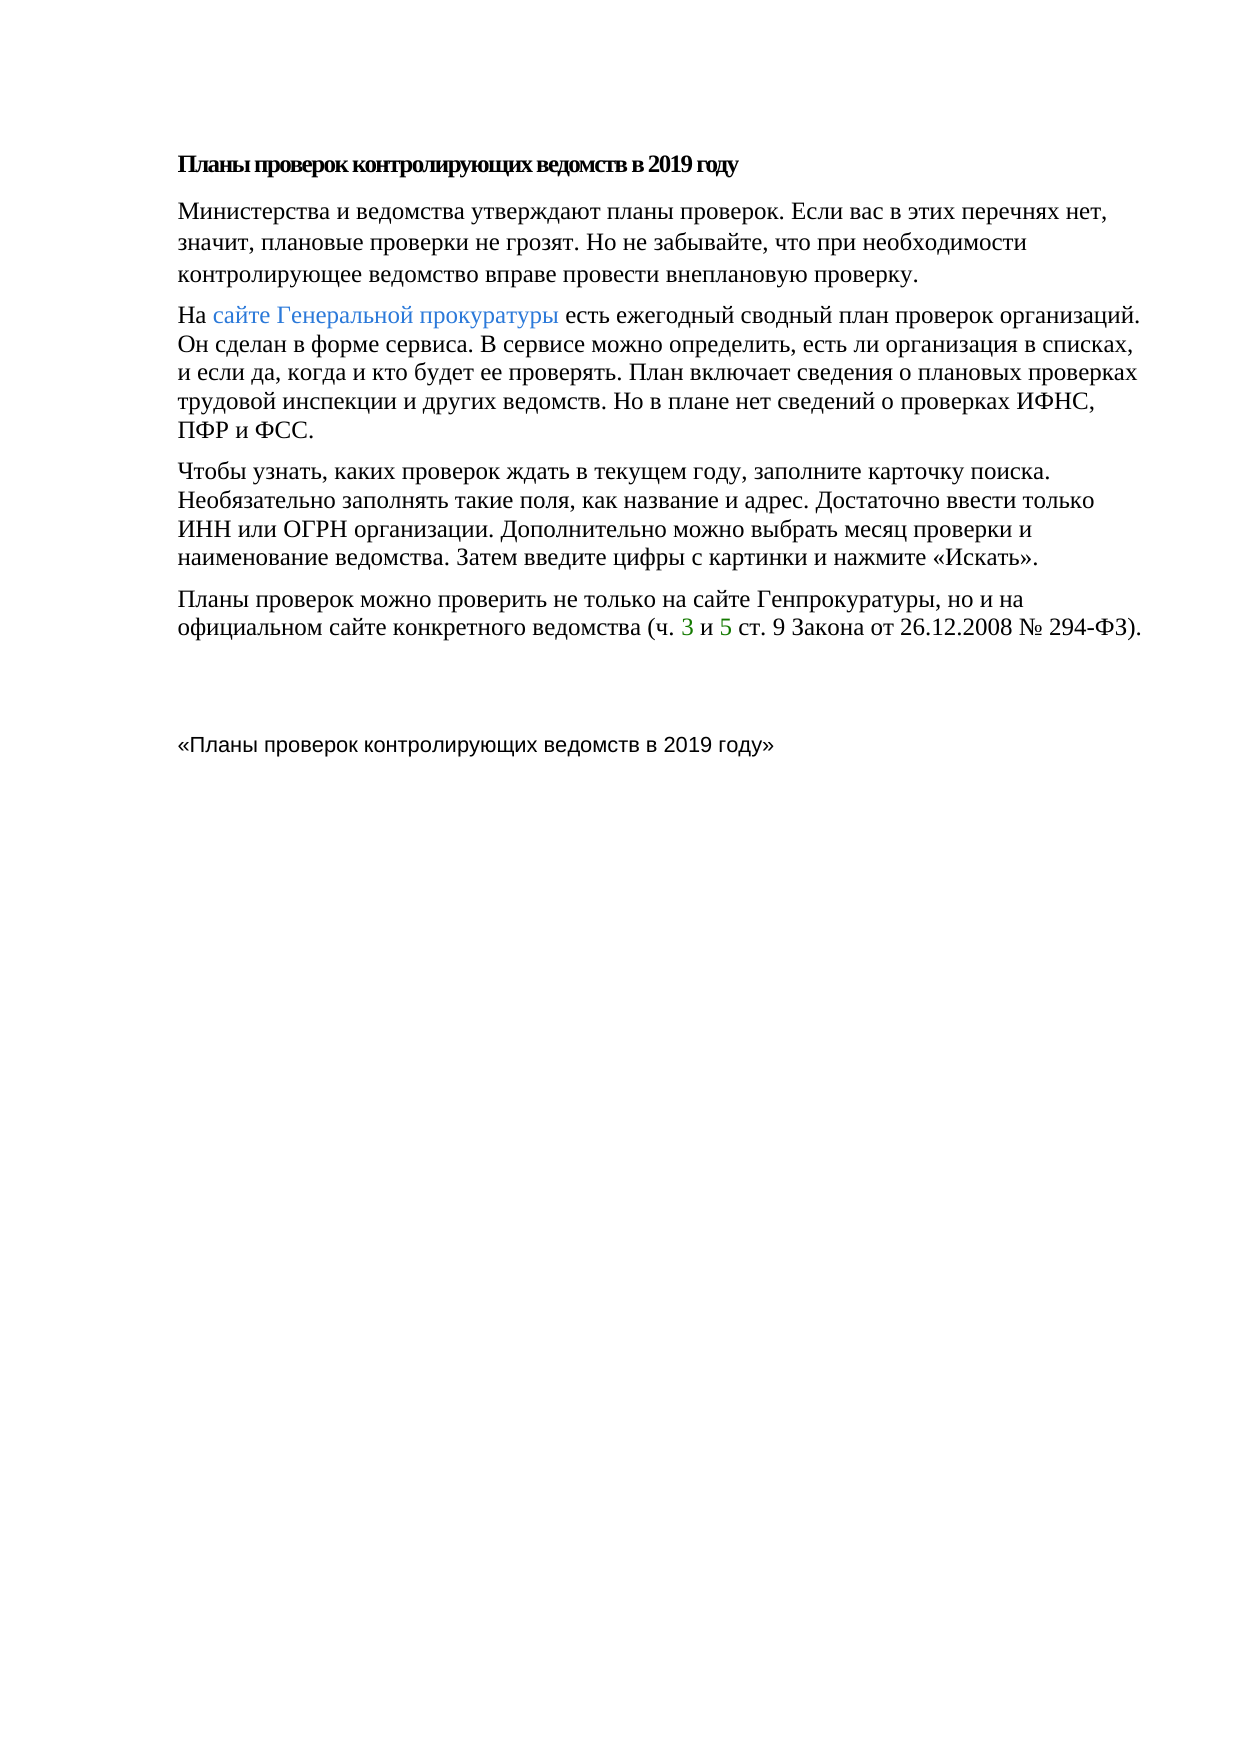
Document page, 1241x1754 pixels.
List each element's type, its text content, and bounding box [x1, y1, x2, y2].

text Чтобы узнать, каких проверок ждать в текущем году, заполните карточку поиска. Необязательно заполнять такие поля, как название и адрес. Достаточно ввести только ИНН или ОГРН организации. Дополнительно можно выбрать месяц проверки и наименование ведомства. Затем введите цифры с картинки и нажмите «Искать». [177, 456, 1152, 571]
text Министерства и ведомства утверждают планы проверок. Если вас в этих перечнях нет, значит, плановые проверки не грозят. Но не забывайте, что при необходимости контролирующее ведомство вправе провести внеплановую проверку. [177, 194, 1152, 287]
text Планы проверок можно проверить не только на сайте Генпрокуратуры, но и на официальном сайте конкретного ведомства (ч. 3 и 5 ст. 9 Закона от 26.12.2008 № 294-ФЗ). [177, 584, 1152, 641]
text «Планы проверок контролирующих ведомств в 2019 году» [177, 707, 1152, 785]
text Планы проверок контролирующих ведомств в 2019 году [177, 149, 1152, 178]
text На сайте Генеральной прокуратуры есть ежегодный сводный план проверок организаций. Он сделан в форме сервиса. В сервисе можно определить, есть ли организация в списках, и если да, когда и кто будет ее проверять. План включает сведения о плановых проверках трудовой инспекции и других ведомств. Но в плане нет сведений о проверках ИФНС, ПФР и ФСС. [177, 300, 1152, 444]
